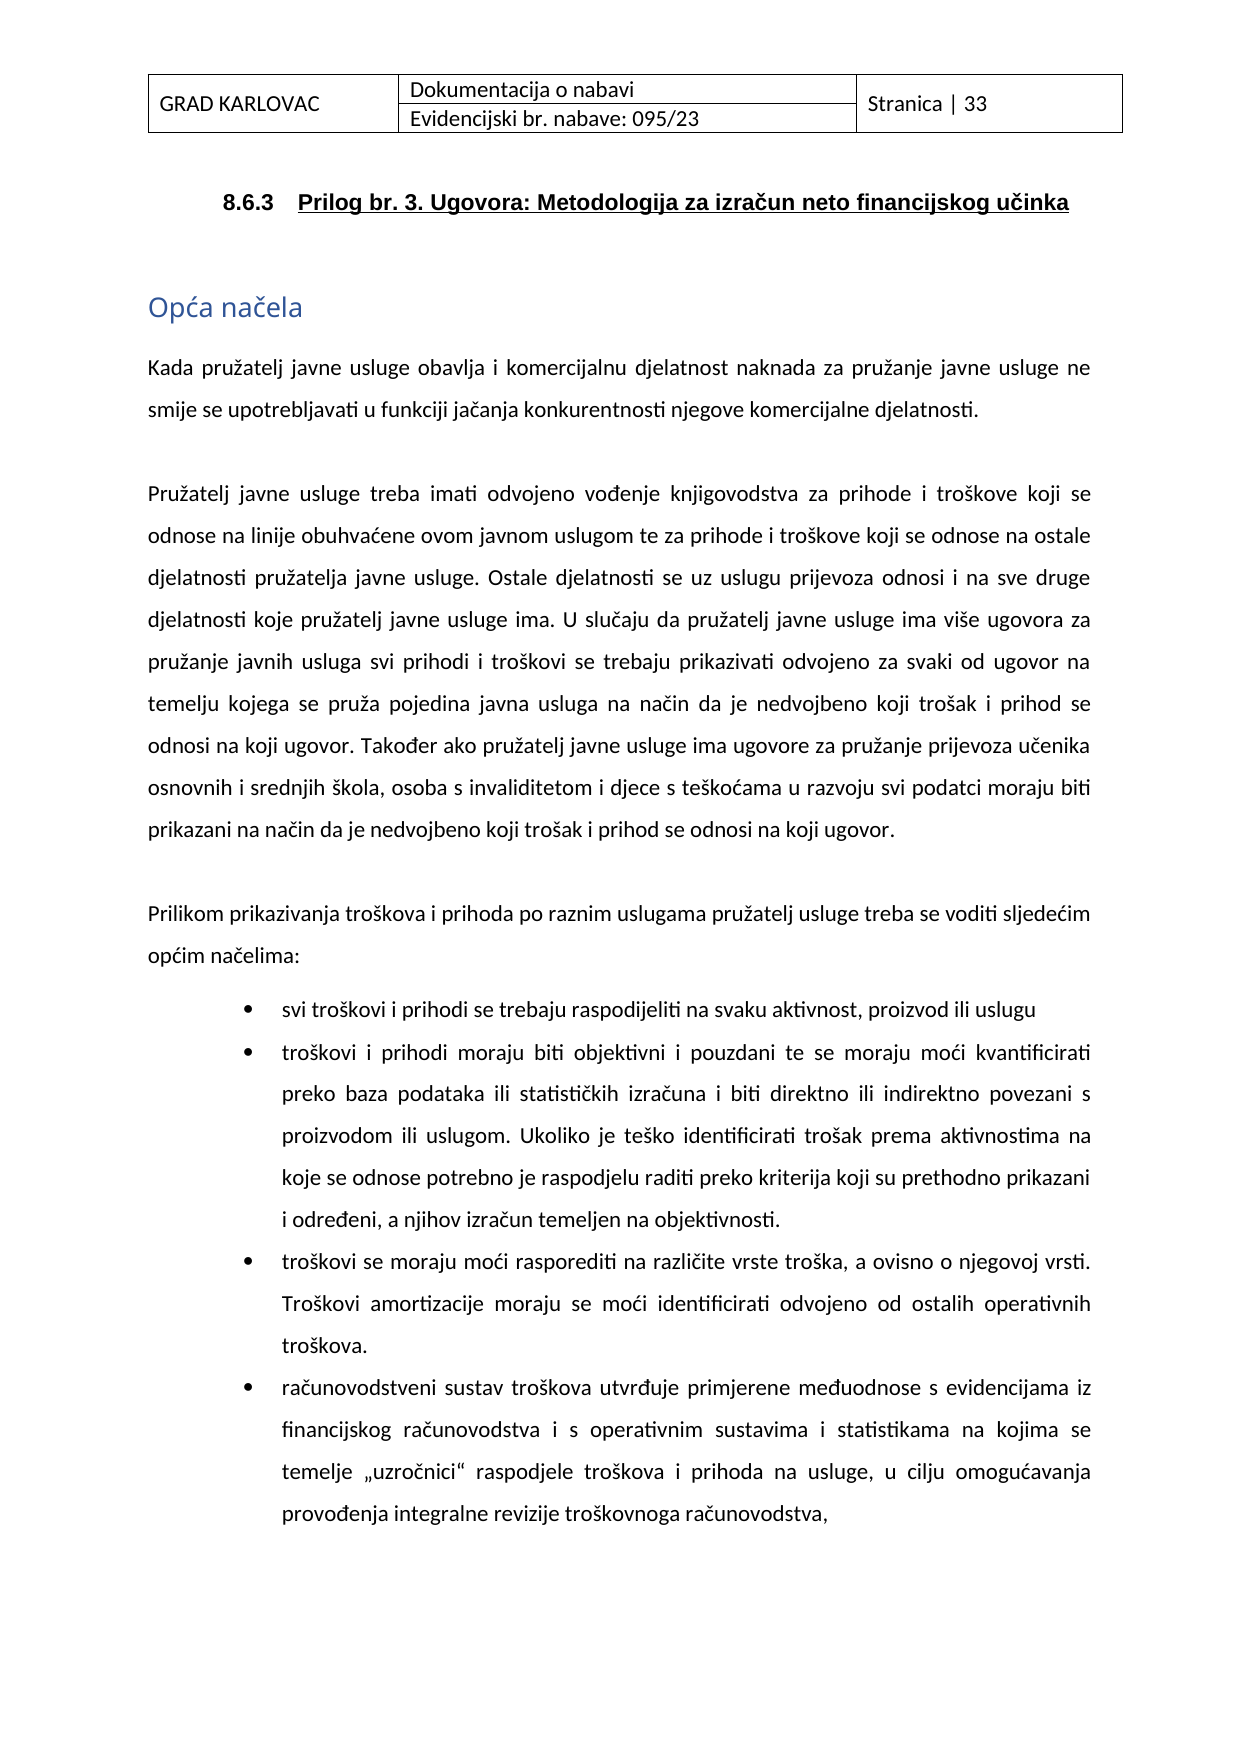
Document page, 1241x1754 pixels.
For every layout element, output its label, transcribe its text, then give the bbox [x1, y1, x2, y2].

text Prilikom prikazivanja troškova i prihoda po raznim uslugama pružatelj usluge treba se voditi sljedećim općim načelima: [148, 899, 1093, 969]
list svi troškovi i prihodi se trebaju raspodijeliti na svaku aktivnost, proizvod ili uslugu [244, 996, 1093, 1024]
text Kada pružatelj javne usluge obavlja i komercijalnu djelatnost naknada za pružanje javne usluge ne smije se upotrebljavati u funkciji jačanja konkurentnosti njegove komercijalne djelatnosti. [148, 353, 1093, 423]
subtitle Prilog br. 3. Ugovora: Metodologija za izračun neto financijskog učinka [223, 189, 1093, 215]
subtitle Opća načela [148, 288, 1093, 325]
text Pružatelj javne usluge treba imati odvojeno vođenje knjigovodstva za prihode i troškove koji se odnose na linije obuhvaćene ovom javnom uslugom te za prihode i troškove koji se odnose na ostale djelatnosti pružatelja javne usluge. Ostale djelatnosti se uz uslugu prijevoza odnosi i na sve druge djelatnosti koje pružatelj javne usluge ima. U slučaju da pružatelj javne usluge ima više ugovora za pružanje javnih usluga svi prihodi i troškovi se trebaju prikazivati odvojeno za svaki od ugovor na temelju kojega se pruža pojedina javna usluga na način da je nedvojbeno koji trošak i prihod se odnosi na koji ugovor. Također ako pružatelj javne usluge ima ugovore za pružanje prijevoza učenika osnovnih i srednjih škola, osoba s invaliditetom i djece s teškoćama u razvoju svi podatci moraju biti prikazani na način da je nedvojbeno koji trošak i prihod se odnosi na koji ugovor. [148, 479, 1093, 843]
list troškovi i prihodi moraju biti objektivni i pouzdani te se moraju moći kvantificirati preko baza podataka ili statističkih izračuna i biti direktno ili indirektno povezani s proizvodom ili uslugom. Ukoliko je teško identificirati trošak prema aktivnostima na koje se odnose potrebno je raspodjelu raditi preko kriterija koji su prethodno prikazani i određeni, a njihov izračun temeljen na objektivnosti. [244, 1038, 1093, 1233]
list troškovi se moraju moći rasporediti na različite vrste troška, a ovisno o njegovoj vrsti. Troškovi amortizacije moraju se moći identificirati odvojeno od ostalih operativnih troškova. [244, 1247, 1093, 1359]
list računovodstveni sustav troškova utvrđuje primjerene međuodnose s evidencijama iz financijskog računovodstva i s operativnim sustavima i statistikama na kojima se temelje „uzročnici“ raspodjele troškova i prihoda na usluge, u cilju omogućavanja provođenja integralne revizije troškovnoga računovodstva, [244, 1373, 1093, 1527]
